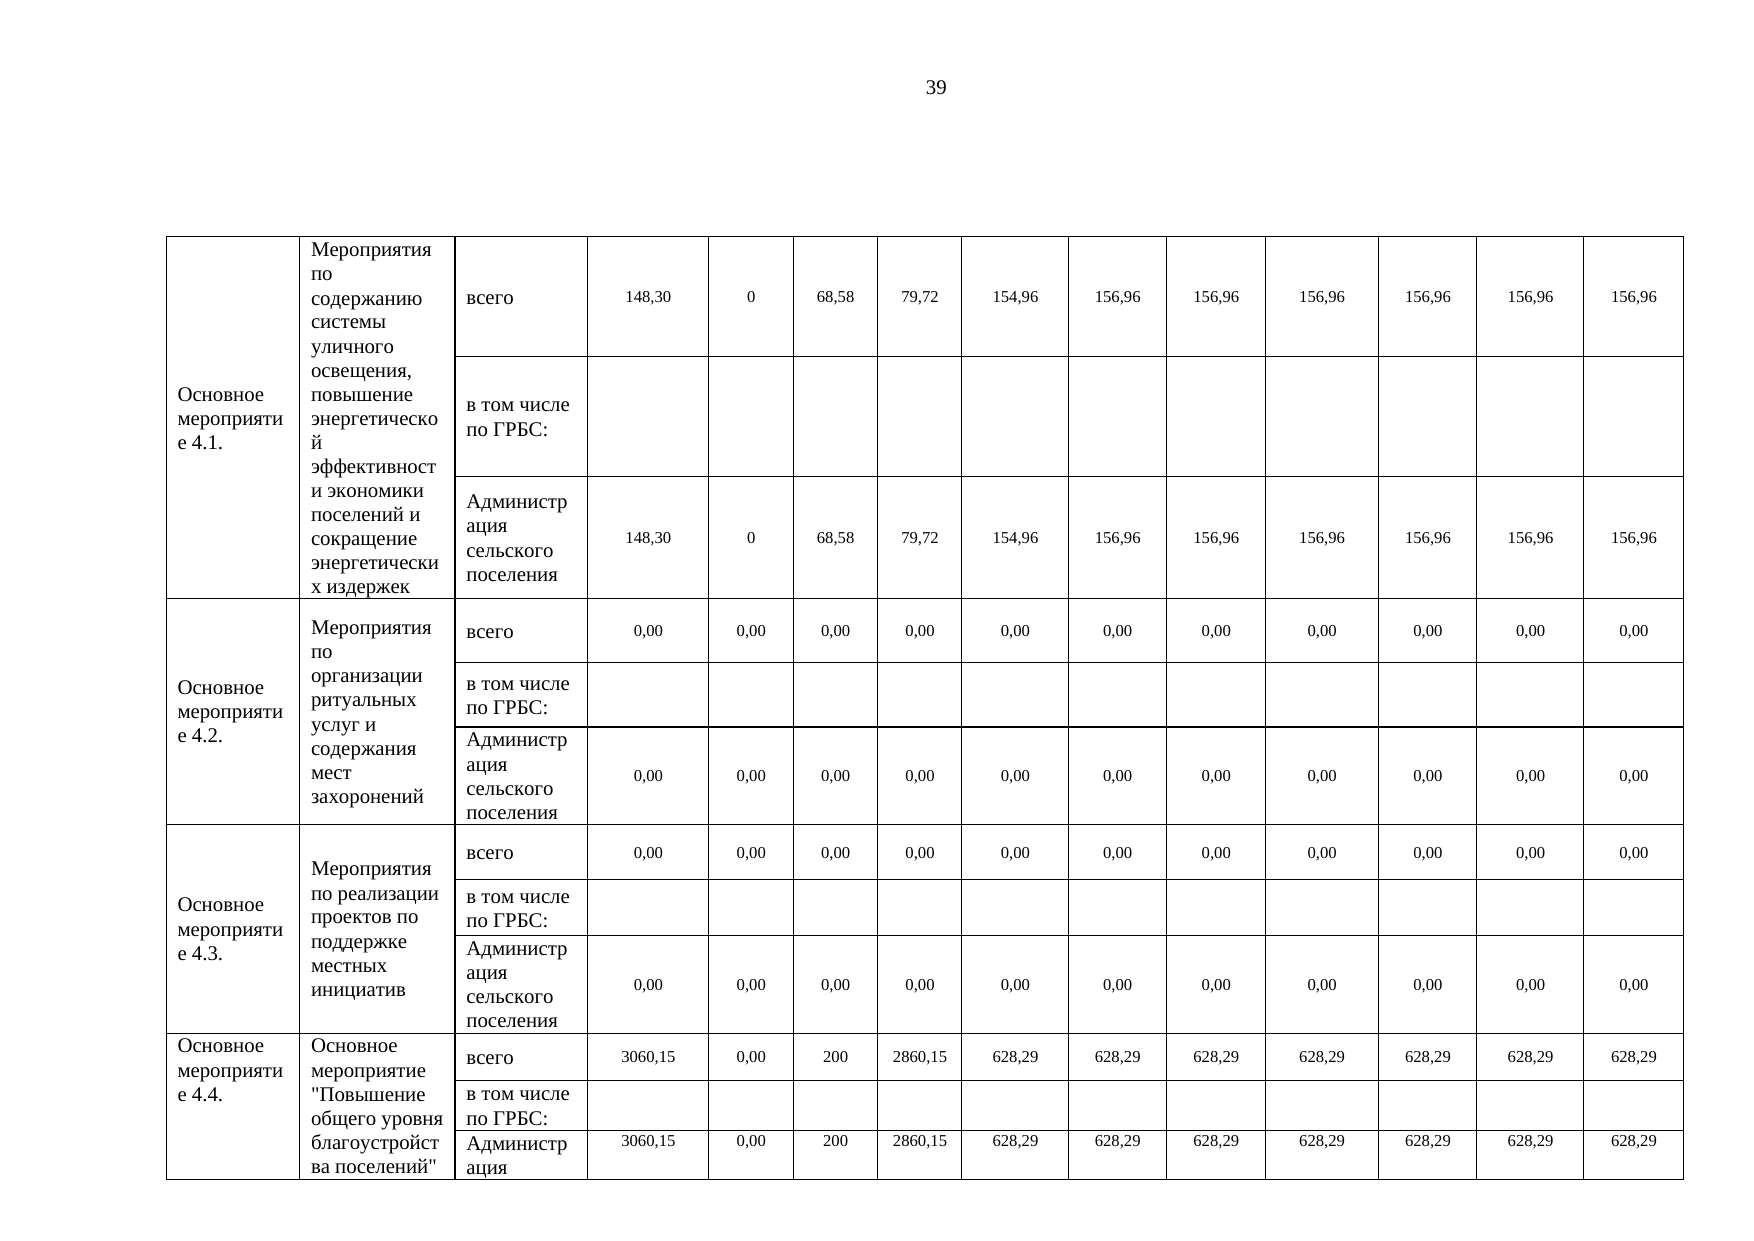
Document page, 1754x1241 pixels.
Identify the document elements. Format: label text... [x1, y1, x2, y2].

table_cell 0,00 [1167, 936, 1265, 1032]
table_cell 628,29 [1584, 1131, 1683, 1179]
table_cell всего [456, 825, 587, 879]
table_cell [709, 357, 793, 476]
table_cell 628,29 [1069, 1131, 1166, 1179]
table_cell [1584, 1081, 1683, 1129]
table_cell 79,72 [878, 237, 961, 356]
table_cell [1379, 1081, 1476, 1129]
table_cell [878, 663, 961, 726]
table_cell [1266, 1081, 1378, 1129]
table_cell 0,00 [588, 825, 708, 879]
table_cell 68,58 [794, 477, 877, 598]
table_cell Основное мероприятие 4.1. [167, 237, 299, 598]
table_cell 156,96 [1477, 237, 1583, 356]
table_cell 0 [709, 477, 793, 598]
table_cell 148,30 [588, 477, 708, 598]
table_cell [878, 357, 961, 476]
table_cell [709, 663, 793, 726]
table_cell 0,00 [588, 936, 708, 1032]
table_cell 0,00 [1477, 825, 1583, 879]
table_cell 628,29 [1167, 1131, 1265, 1179]
table_cell 156,96 [1379, 477, 1476, 598]
table_cell 0,00 [962, 728, 1068, 824]
table_cell 0,00 [794, 825, 877, 879]
table_cell 156,96 [1266, 477, 1378, 598]
table_cell 156,96 [1584, 237, 1683, 356]
table_cell 628,29 [962, 1131, 1068, 1179]
table_cell 628,29 [1069, 1034, 1166, 1080]
table_cell 79,72 [878, 477, 961, 598]
table_cell всего [456, 599, 587, 662]
table_cell 0,00 [1266, 728, 1378, 824]
table_cell 0 [709, 237, 793, 356]
table_cell 0,00 [1477, 936, 1583, 1032]
table_cell 628,29 [1477, 1034, 1583, 1080]
table_cell 156,96 [1379, 237, 1476, 356]
table_cell 0,00 [794, 599, 877, 662]
table_cell 0,00 [1584, 599, 1683, 662]
table_cell [1477, 663, 1583, 726]
table_cell Администрация сельского поселения [456, 936, 587, 1032]
table_cell 2860,15 [878, 1034, 961, 1080]
table_cell [1167, 663, 1265, 726]
table_cell 156,96 [1584, 477, 1683, 598]
table_cell [794, 880, 877, 935]
table_cell [588, 880, 708, 935]
table_cell [1379, 880, 1476, 935]
table_cell [962, 663, 1068, 726]
table_cell 200 [794, 1034, 877, 1080]
table_cell 0,00 [1477, 728, 1583, 824]
table_cell 154,96 [962, 477, 1068, 598]
table_cell Мероприятия по организации ритуальных услуг и содержания мест захоронений [300, 599, 454, 824]
table_cell [1069, 880, 1166, 935]
table_cell [962, 1081, 1068, 1129]
table_cell 0,00 [1069, 825, 1166, 879]
table_cell 154,96 [962, 237, 1068, 356]
table_cell [1477, 880, 1583, 935]
table_cell [588, 357, 708, 476]
table_cell 0,00 [1069, 728, 1166, 824]
table_cell 0,00 [878, 936, 961, 1032]
table_cell в том числе по ГРБС: [456, 357, 587, 476]
table_cell [1379, 357, 1476, 476]
table_cell [1477, 1081, 1583, 1129]
table_cell [1266, 663, 1378, 726]
table_cell 0,00 [1266, 825, 1378, 879]
table_cell [1167, 357, 1265, 476]
table_cell 628,29 [962, 1034, 1068, 1080]
table_cell 0,00 [588, 728, 708, 824]
table_cell [1069, 357, 1166, 476]
table_cell 628,29 [1379, 1131, 1476, 1179]
table_cell [794, 1081, 877, 1129]
table_cell [1379, 663, 1476, 726]
table_cell Основное мероприятие "Повышение общего уровня благоустройства поселений" [300, 1034, 454, 1179]
table_cell 156,96 [1069, 237, 1166, 356]
table_cell [1584, 357, 1683, 476]
table_cell [1266, 880, 1378, 935]
table_cell Основное мероприятие 4.2. [167, 599, 299, 824]
table_cell всего [456, 237, 587, 356]
table_cell Мероприятия по реализации проектов по поддержке местных инициатив [300, 825, 454, 1032]
table_cell 0,00 [878, 825, 961, 879]
table_cell 0,00 [878, 728, 961, 824]
table_cell 3060,15 [588, 1131, 708, 1179]
table_cell [962, 357, 1068, 476]
table_cell Основное мероприятие 4.3. [167, 825, 299, 1032]
table_cell 628,29 [1477, 1131, 1583, 1179]
table_cell 200 [794, 1131, 877, 1179]
table_cell 0,00 [1584, 936, 1683, 1032]
table_cell [1069, 663, 1166, 726]
table_cell 628,29 [1266, 1131, 1378, 1179]
table_cell [588, 663, 708, 726]
table_cell [709, 1081, 793, 1129]
table_cell [1477, 357, 1583, 476]
table_cell 0,00 [1379, 936, 1476, 1032]
table_cell [878, 1081, 961, 1129]
table_cell [1167, 880, 1265, 935]
table_cell 0,00 [1266, 936, 1378, 1032]
table_cell 628,29 [1167, 1034, 1265, 1080]
table_cell 0,00 [1069, 599, 1166, 662]
table_cell 0,00 [1379, 599, 1476, 662]
table_cell в том числе по ГРБС: [456, 1081, 587, 1129]
table_cell 0,00 [962, 599, 1068, 662]
table_cell 0,00 [962, 936, 1068, 1032]
table_cell 628,29 [1584, 1034, 1683, 1080]
table_cell [588, 1081, 708, 1129]
table_cell [1266, 357, 1378, 476]
table_cell 156,96 [1167, 237, 1265, 356]
table_cell [878, 880, 961, 935]
table_cell 2860,15 [878, 1131, 961, 1179]
table_cell Мероприятия по содержанию системы уличного освещения, повышение энергетической эффективности экономики поселений и сокращение энергетических издержек [300, 237, 454, 598]
table_cell 0,00 [878, 599, 961, 662]
table_cell Администрация сельского поселения [456, 728, 587, 824]
table_cell 0,00 [588, 599, 708, 662]
table_cell 3060,15 [588, 1034, 708, 1080]
table_cell в том числе по ГРБС: [456, 663, 587, 726]
table_cell 0,00 [1167, 728, 1265, 824]
table_cell всего [456, 1034, 587, 1080]
table_cell 0,00 [1069, 936, 1166, 1032]
table_cell [1584, 663, 1683, 726]
table_cell [1584, 880, 1683, 935]
table_cell 0,00 [1167, 825, 1265, 879]
table_cell 0,00 [709, 825, 793, 879]
table_cell 156,96 [1167, 477, 1265, 598]
table_cell 156,96 [1477, 477, 1583, 598]
table_cell 0,00 [794, 728, 877, 824]
table_cell [1069, 1081, 1166, 1129]
table_cell 0,00 [962, 825, 1068, 879]
table_cell 156,96 [1069, 477, 1166, 598]
table_cell 0,00 [1584, 728, 1683, 824]
table_cell 148,30 [588, 237, 708, 356]
table_cell в том числе по ГРБС: [456, 880, 587, 935]
table_cell 0,00 [1584, 825, 1683, 879]
table_cell Основное мероприятие 4.4. [167, 1034, 299, 1179]
table_cell 628,29 [1379, 1034, 1476, 1080]
table_cell 0,00 [709, 1034, 793, 1080]
table_cell 0,00 [709, 599, 793, 662]
table_cell [794, 357, 877, 476]
table_cell 68,58 [794, 237, 877, 356]
table_cell 156,96 [1266, 237, 1378, 356]
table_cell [456, 1131, 587, 1179]
table_cell 0,00 [709, 728, 793, 824]
table_cell 0,00 [1477, 599, 1583, 662]
table_cell Администрация сельского поселения [456, 477, 587, 598]
table_cell 0,00 [709, 936, 793, 1032]
table_cell [1167, 1081, 1265, 1129]
table_cell [794, 663, 877, 726]
table_cell [962, 880, 1068, 935]
table_cell 0,00 [1167, 599, 1265, 662]
table_cell 0,00 [1379, 825, 1476, 879]
table_cell 0,00 [794, 936, 877, 1032]
table_cell 0,00 [1266, 599, 1378, 662]
table_cell [709, 880, 793, 935]
table_cell 628,29 [1266, 1034, 1378, 1080]
table_cell 0,00 [1379, 728, 1476, 824]
table_cell 0,00 [709, 1131, 793, 1179]
